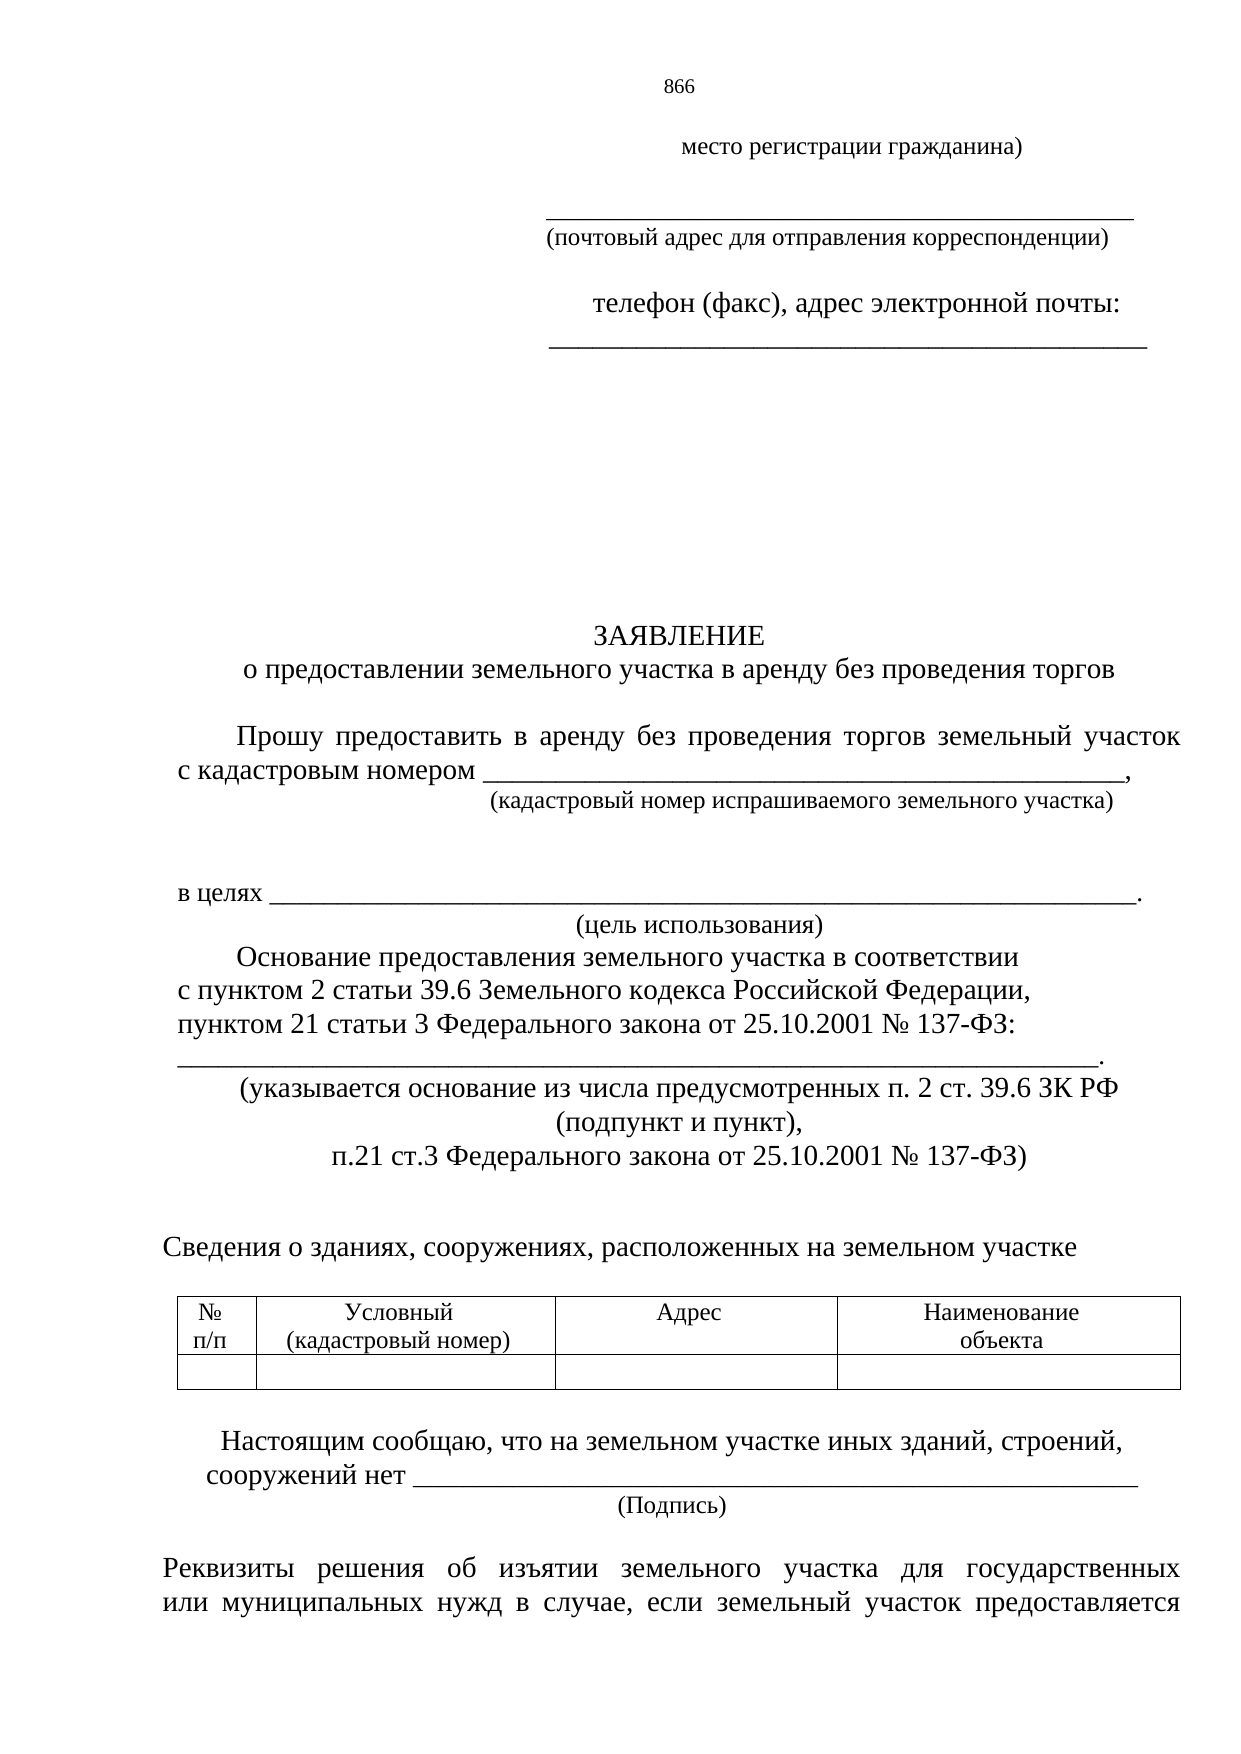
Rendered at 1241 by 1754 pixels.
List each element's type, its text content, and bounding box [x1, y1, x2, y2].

text в целях ________________________________________________________________. [177, 877, 1181, 908]
text Прошу предоставить в аренду без проведения торгов земельный участок с кадастровым номером ____________________________________________, [177, 718, 1181, 786]
text Настоящим сообщаю, что на земельном участке иных зданий, строений, сооружений нет __________________________________________________________ (Подпись) [162, 1423, 1181, 1519]
text телефон (факс), адрес электронной почты: [162, 285, 1181, 318]
text _________________________________________ [162, 318, 1181, 352]
text Сведения о зданиях, сооружениях, расположенных на земельном участке [162, 1229, 1181, 1262]
table_header Адрес [556, 1297, 837, 1354]
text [162, 1551, 1181, 1618]
table_cell [838, 1355, 1180, 1389]
table_header Условный (кадастровый номер) [257, 1297, 555, 1354]
text п.21 ст.3 Федерального закона от 25.10.2001 № 137-ФЗ) [177, 1138, 1181, 1171]
table_header № п/п [178, 1297, 256, 1354]
text место регистрации гражданина) [162, 131, 1181, 160]
table_header Наименование объекта [838, 1297, 1180, 1354]
table_cell [556, 1355, 837, 1389]
table_cell [257, 1355, 555, 1389]
text (кадастровый номер испрашиваемого земельного участка) [177, 786, 1181, 814]
text _______________________________________________ (почтовый адрес для отправления корреспонденции) [546, 160, 1181, 251]
text (цель использования) [177, 908, 1181, 939]
text Основание предоставления земельного участка в соответствии с пунктом 2 статьи 39.6 Земельного кодекса Российской Федерации, пунктом 21 статьи 3 Федерального закона от 25.10.2001 № 137-ФЗ: ____________________________________________________________________. [177, 939, 1181, 1071]
text о предоставлении земельного участка в аренду без проведения торгов [177, 651, 1181, 685]
text ЗАЯВЛЕНИЕ [177, 618, 1181, 651]
table_cell [178, 1355, 256, 1389]
text (указывается основание из числа предусмотренных п. 2 ст. 39.6 ЗК РФ (подпункт и пункт), [177, 1071, 1181, 1138]
